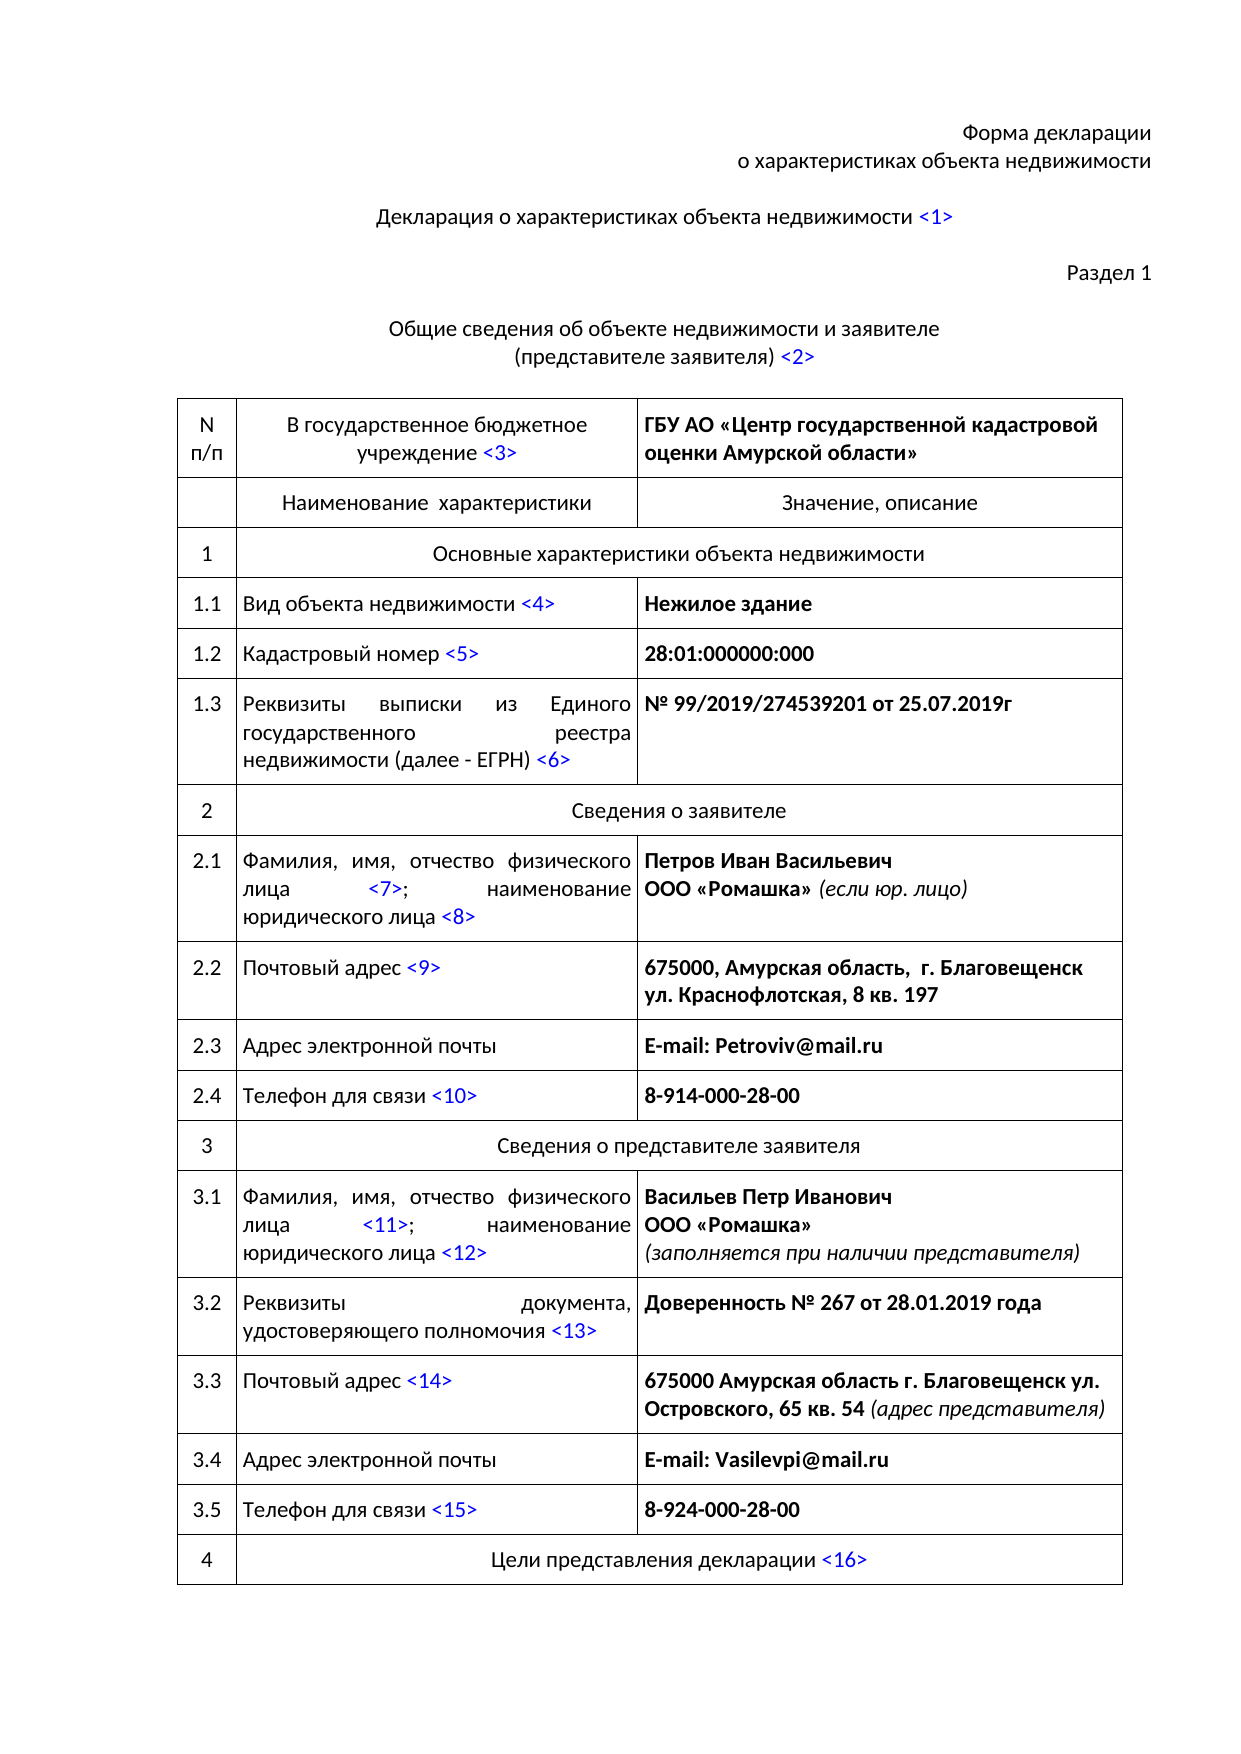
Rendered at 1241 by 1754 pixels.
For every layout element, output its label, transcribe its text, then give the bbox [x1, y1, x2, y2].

table_cell 2.1 [178, 836, 236, 941]
table_cell 8-914-000-28-00 [638, 1071, 1122, 1120]
table_cell Основные характеристики объекта недвижимости [237, 528, 1122, 577]
table_cell Вид объекта недвижимости <4> [237, 578, 637, 628]
table_cell Адрес электронной почты [237, 1020, 637, 1069]
table_cell Сведения о заявителе [237, 785, 1122, 834]
table_cell 3.2 [178, 1278, 236, 1355]
text о характеристиках объекта недвижимости [177, 146, 1152, 174]
table_cell 1.2 [178, 629, 236, 678]
table_header В государственное бюджетное учреждение <3> [237, 399, 637, 477]
table_cell Почтовый адрес <14> [237, 1356, 637, 1433]
table_cell 3.4 [178, 1434, 236, 1483]
table_cell 2.2 [178, 942, 236, 1019]
table_cell E-mail: Petroviv@mail.ru [638, 1020, 1122, 1069]
table_cell 1 [178, 528, 236, 577]
table_cell E-mail: Vasilevpi@mail.ru [638, 1434, 1122, 1483]
table_cell 8-924-000-28-00 [638, 1485, 1122, 1534]
table_cell 3 [178, 1121, 236, 1170]
table_cell Адрес электронной почты [237, 1434, 637, 1483]
table_header ГБУ АО «Центр государственной кадастровой оценки Амурской области» [638, 399, 1122, 477]
table_cell 2.4 [178, 1071, 236, 1120]
table_cell 3.5 [178, 1485, 236, 1534]
table_cell Сведения о представителе заявителя [237, 1121, 1122, 1170]
text Раздел 1 [177, 258, 1152, 286]
table_cell Телефон для связи <15> [237, 1485, 637, 1534]
table_cell 3.1 [178, 1171, 236, 1277]
table_cell № 99/2019/274539201 от 25.07.2019г [638, 679, 1122, 784]
table_cell 28:01:000000:000 [638, 629, 1122, 678]
table_cell Петров Иван Васильевич ООО «Ромашка» (если юр. лицо) [638, 836, 1122, 941]
table_cell Цели представления декларации <16> [237, 1535, 1122, 1584]
table_cell Фамилия, имя, отчество физического лица <7>; наименование юридического лица <8> [237, 836, 637, 941]
table_cell 675000, Амурская область, г. Благовещенск ул. Краснофлотская, 8 кв. 197 [638, 942, 1122, 1019]
table_cell Нежилое здание [638, 578, 1122, 628]
text (представителе заявителя) <2> [177, 342, 1152, 370]
table_cell 3.3 [178, 1356, 236, 1433]
table_cell 1.3 [178, 679, 236, 784]
table_cell 2 [178, 785, 236, 834]
table_cell Фамилия, имя, отчество физического лица <11>; наименование юридического лица <12> [237, 1171, 637, 1277]
table_cell [178, 478, 236, 527]
text Форма декларации [177, 118, 1152, 146]
table_cell 675000 Амурская область г. Благовещенск ул. Островского, 65 кв. 54 (адрес представителя) [638, 1356, 1122, 1433]
table_cell Доверенность № 267 от 28.01.2019 года [638, 1278, 1122, 1355]
text Декларация о характеристиках объекта недвижимости <1> [177, 202, 1152, 230]
text Общие сведения об объекте недвижимости и заявителе [177, 314, 1152, 342]
table_cell Значение, описание [638, 478, 1122, 527]
table_cell Реквизиты выписки из Единого государственного реестра недвижимости (далее - ЕГРН) <6> [237, 679, 637, 784]
table_cell 4 [178, 1535, 236, 1584]
table_header N п/п [178, 399, 236, 477]
table_cell Телефон для связи <10> [237, 1071, 637, 1120]
table_cell Васильев Петр Иванович ООО «Ромашка» (заполняется при наличии представителя) [638, 1171, 1122, 1277]
table_cell 1.1 [178, 578, 236, 628]
table_cell Наименование характеристики [237, 478, 637, 527]
table_cell Реквизиты документа, удостоверяющего полномочия <13> [237, 1278, 637, 1355]
table_cell Почтовый адрес <9> [237, 942, 637, 1019]
table_cell Кадастровый номер <5> [237, 629, 637, 678]
table_cell 2.3 [178, 1020, 236, 1069]
